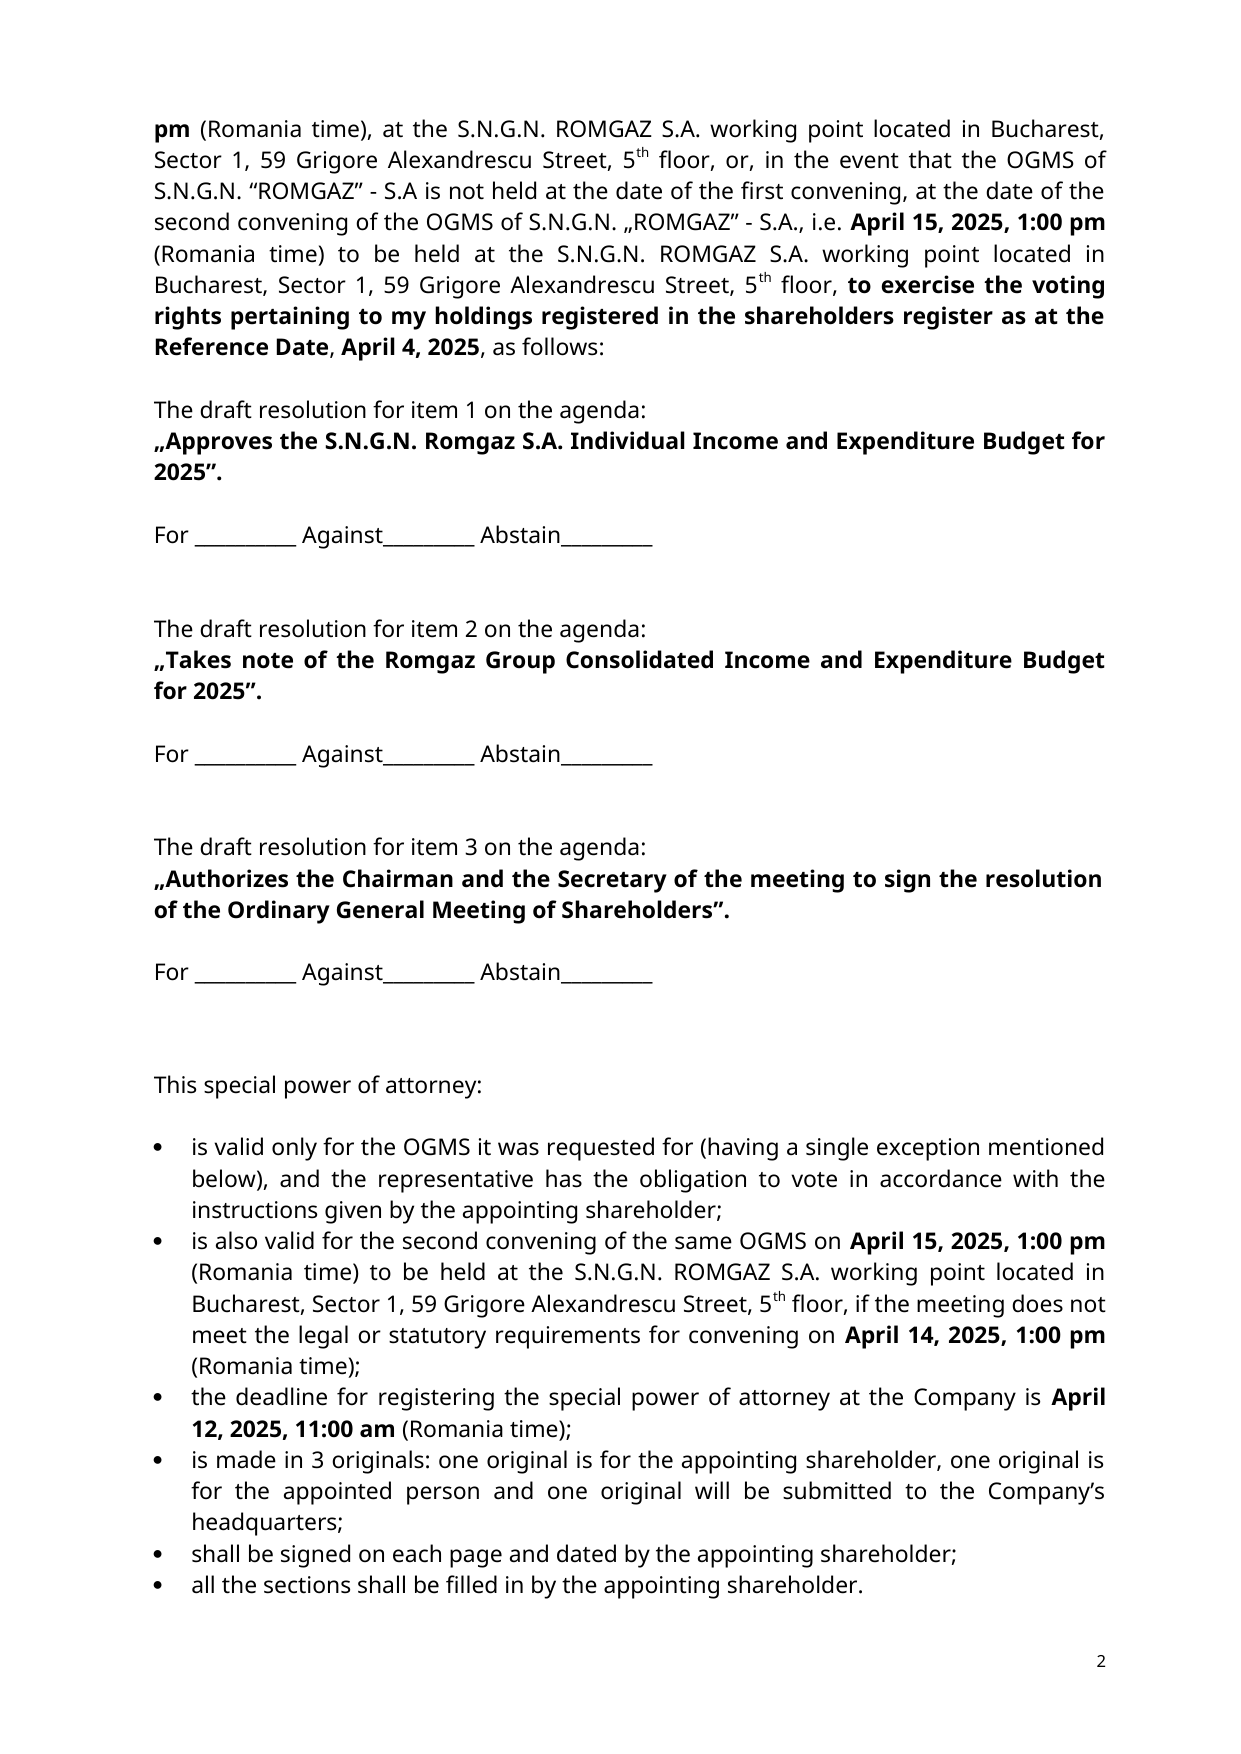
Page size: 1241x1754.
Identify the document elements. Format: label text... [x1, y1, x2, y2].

text „Authorizes the Chairman and the Secretary of the meeting to sign the resolution of the Ordinary General Meeting of Shareholders”. [153, 862, 1104, 925]
list all the sections shall be filled in by the appointing shareholder. [153, 1569, 1106, 1600]
list the deadline for registering the special power of attorney at the Company is April 12, 2025, 11:00 am (Romania time); [153, 1381, 1106, 1444]
list shall be signed on each page and dated by the appointing shareholder; [153, 1537, 1106, 1569]
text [153, 112, 1106, 362]
text „Takes note of the Romgaz Group Consolidated Income and Expenditure Budget for 2025”. [153, 644, 1106, 706]
text For __________ Against_________ Abstain_________ [153, 956, 1106, 987]
list is also valid for the second convening of the same OGMS on April 15, 2025, 1:00 pm (Romania time) to be held at the S.N.G.N. ROMGAZ S.A. working point located in Bucharest, Sector 1, 59 Grigore Alexandrescu Street, 5th floor, if the meeting does not meet the legal or statutory requirements for convening on April 14, 2025, 1:00 pm (Romania time); [153, 1225, 1106, 1381]
text The draft resolution for item 2 on the agenda: [153, 612, 1106, 644]
text For __________ Against_________ Abstain_________ [153, 519, 1106, 550]
text The draft resolution for item 1 on the agenda: [153, 394, 1106, 425]
list is made in 3 originals: one original is for the appointing shareholder, one original is for the appointed person and one original will be submitted to the Company’s headquarters; [153, 1444, 1106, 1537]
text For __________ Against_________ Abstain_________ [153, 737, 1106, 769]
list is valid only for the OGMS it was requested for (having a single exception mentioned below), and the representative has the obligation to vote in accordance with the instructions given by the appointing shareholder; [153, 1131, 1106, 1225]
text The draft resolution for item 3 on the agenda: [153, 831, 1106, 862]
text „Approves the S.N.G.N. Romgaz S.A. Individual Income and Expenditure Budget for 2025”. [153, 425, 1106, 487]
text This special power of attorney: [153, 1069, 1106, 1100]
